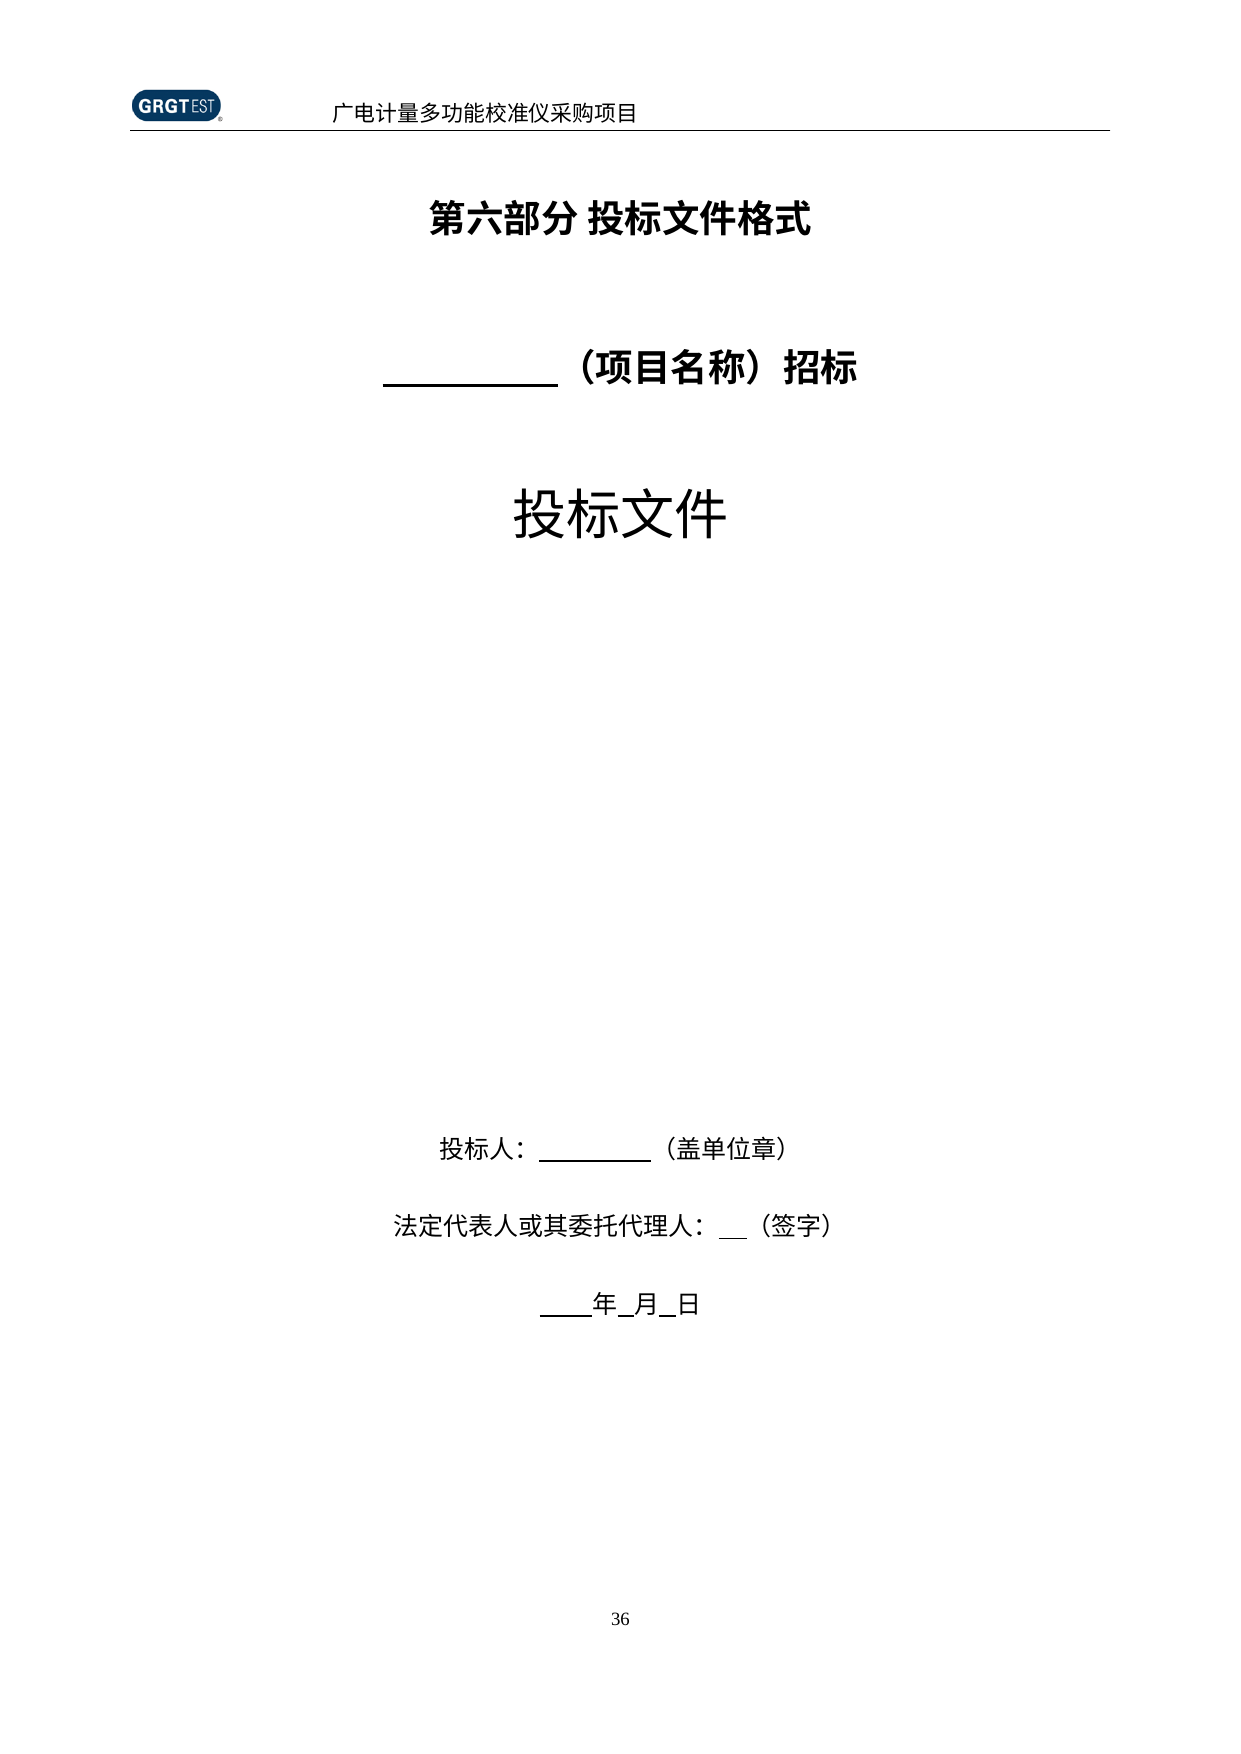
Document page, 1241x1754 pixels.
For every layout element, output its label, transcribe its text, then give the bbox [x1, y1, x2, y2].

text （项目名称）招标 [130, 332, 1110, 397]
subtitle 第六部分 投标文件格式 [130, 183, 1110, 248]
text 法定代表人或其委托代理人： （签字） [130, 1192, 1110, 1257]
text ___ 年 月 日 [130, 1270, 1110, 1335]
text 投标人： （盖单位章） [130, 1115, 1110, 1180]
picture [129, 88, 224, 122]
text 投标文件 [130, 462, 1110, 560]
